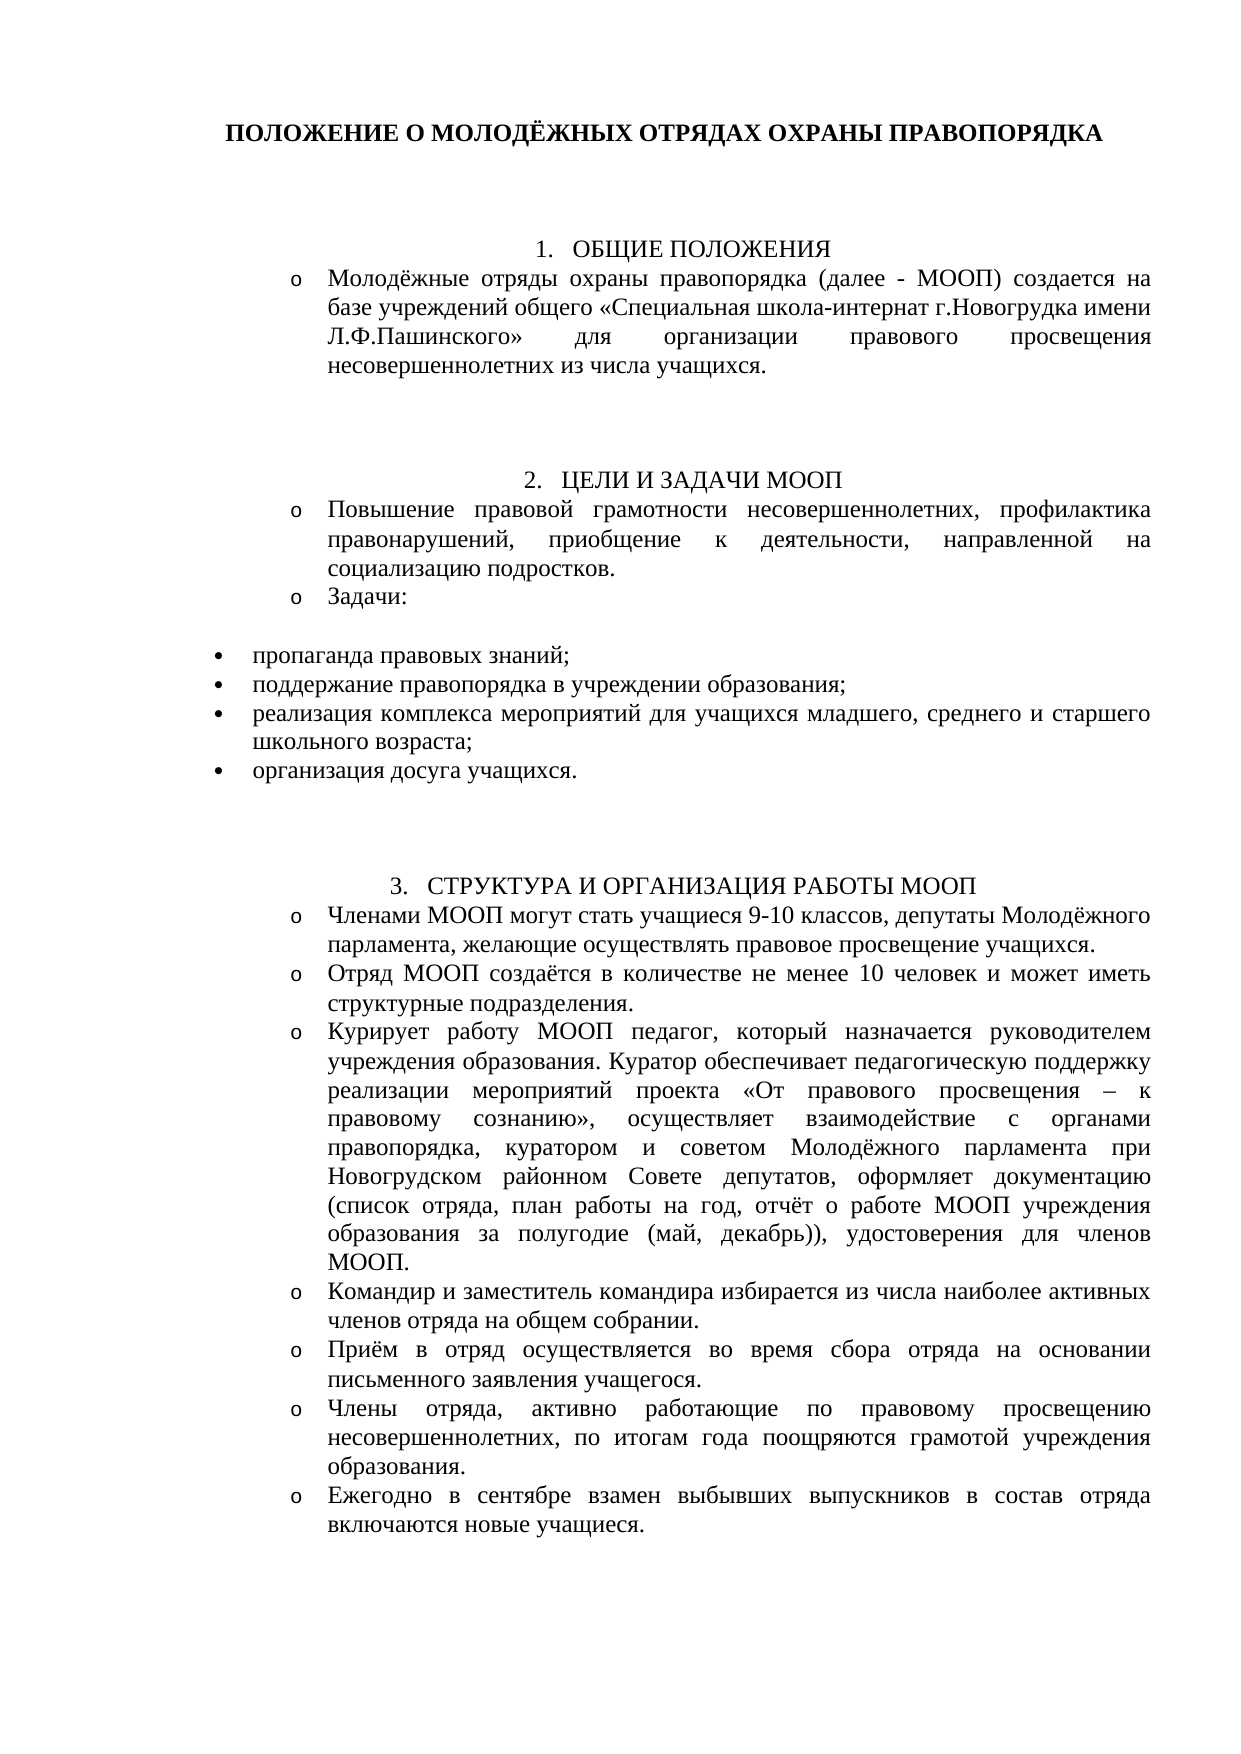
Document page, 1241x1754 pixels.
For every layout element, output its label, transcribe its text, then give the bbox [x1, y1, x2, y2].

list реализация комплекса мероприятий для учащихся младшего, среднего и старшего школьного возраста; [215, 698, 1152, 755]
list СТРУКТУРА И ОРГАНИЗАЦИЯ РАБОТЫ МООП [215, 871, 1152, 900]
list Курирует работу МООП педагог, который назначается руководителем учреждения образования. Куратор обеспечивает педагогическую поддержку реализации мероприятий проекта «От правового просвещения – к правовому сознанию», осуществляет взаимодействие с органами правопорядка, куратором и советом Молодёжного парламента при Новогрудском районном Совете депутатов, оформляет документацию (список отряда, план работы на год, отчёт о работе МООП учреждения образования за полугодие (май, декабрь)), удостоверения для членов МООП. [290, 1016, 1152, 1276]
list Члены отряда, активно работающие по правовому просвещению несовершеннолетних, по итогам года поощряются грамотой учреждения образования. [290, 1393, 1152, 1480]
list пропаганда правовых знаний; [215, 640, 1152, 669]
text ПОЛОЖЕНИЕ О МОЛОДЁЖНЫХ ОТРЯДАХ ОХРАНЫ ПРАВОПОРЯДКА [177, 118, 1152, 147]
list Молодёжные отряды охраны правопорядка (далее - МООП) создается на базе учреждений общего «Специальная школа-интернат г.Новогрудка имени Л.Ф.Пашинского» для организации правового просвещения несовершеннолетних из числа учащихся. [290, 263, 1152, 378]
list Повышение правовой грамотности несовершеннолетних, профилактика правонарушений, приобщение к деятельности, направленной на социализацию подростков. [290, 494, 1152, 581]
list поддержание правопорядка в учреждении образования; [215, 669, 1152, 698]
list ЦЕЛИ И ЗАДАЧИ МООП [215, 466, 1152, 494]
list Отряд МООП создаётся в количестве не менее 10 человек и может иметь структурные подразделения. [290, 958, 1152, 1016]
list Командир и заместитель командира избирается из числа наиболее активных членов отряда на общем собрании. [290, 1276, 1152, 1334]
list Задачи: [290, 581, 1152, 611]
list Ежегодно в сентябре взамен выбывших выпускников в состав отряда включаются новые учащиеся. [290, 1480, 1152, 1538]
list Членами МООП могут стать учащиеся 9-10 классов, депутаты Молодёжного парламента, желающие осуществлять правовое просвещение учащихся. [290, 900, 1152, 958]
list ОБЩИЕ ПОЛОЖЕНИЯ [215, 234, 1152, 263]
list Приём в отряд осуществляется во время сбора отряда на основании письменного заявления учащегося. [290, 1334, 1152, 1393]
list организация досуга учащихся. [215, 755, 1152, 784]
